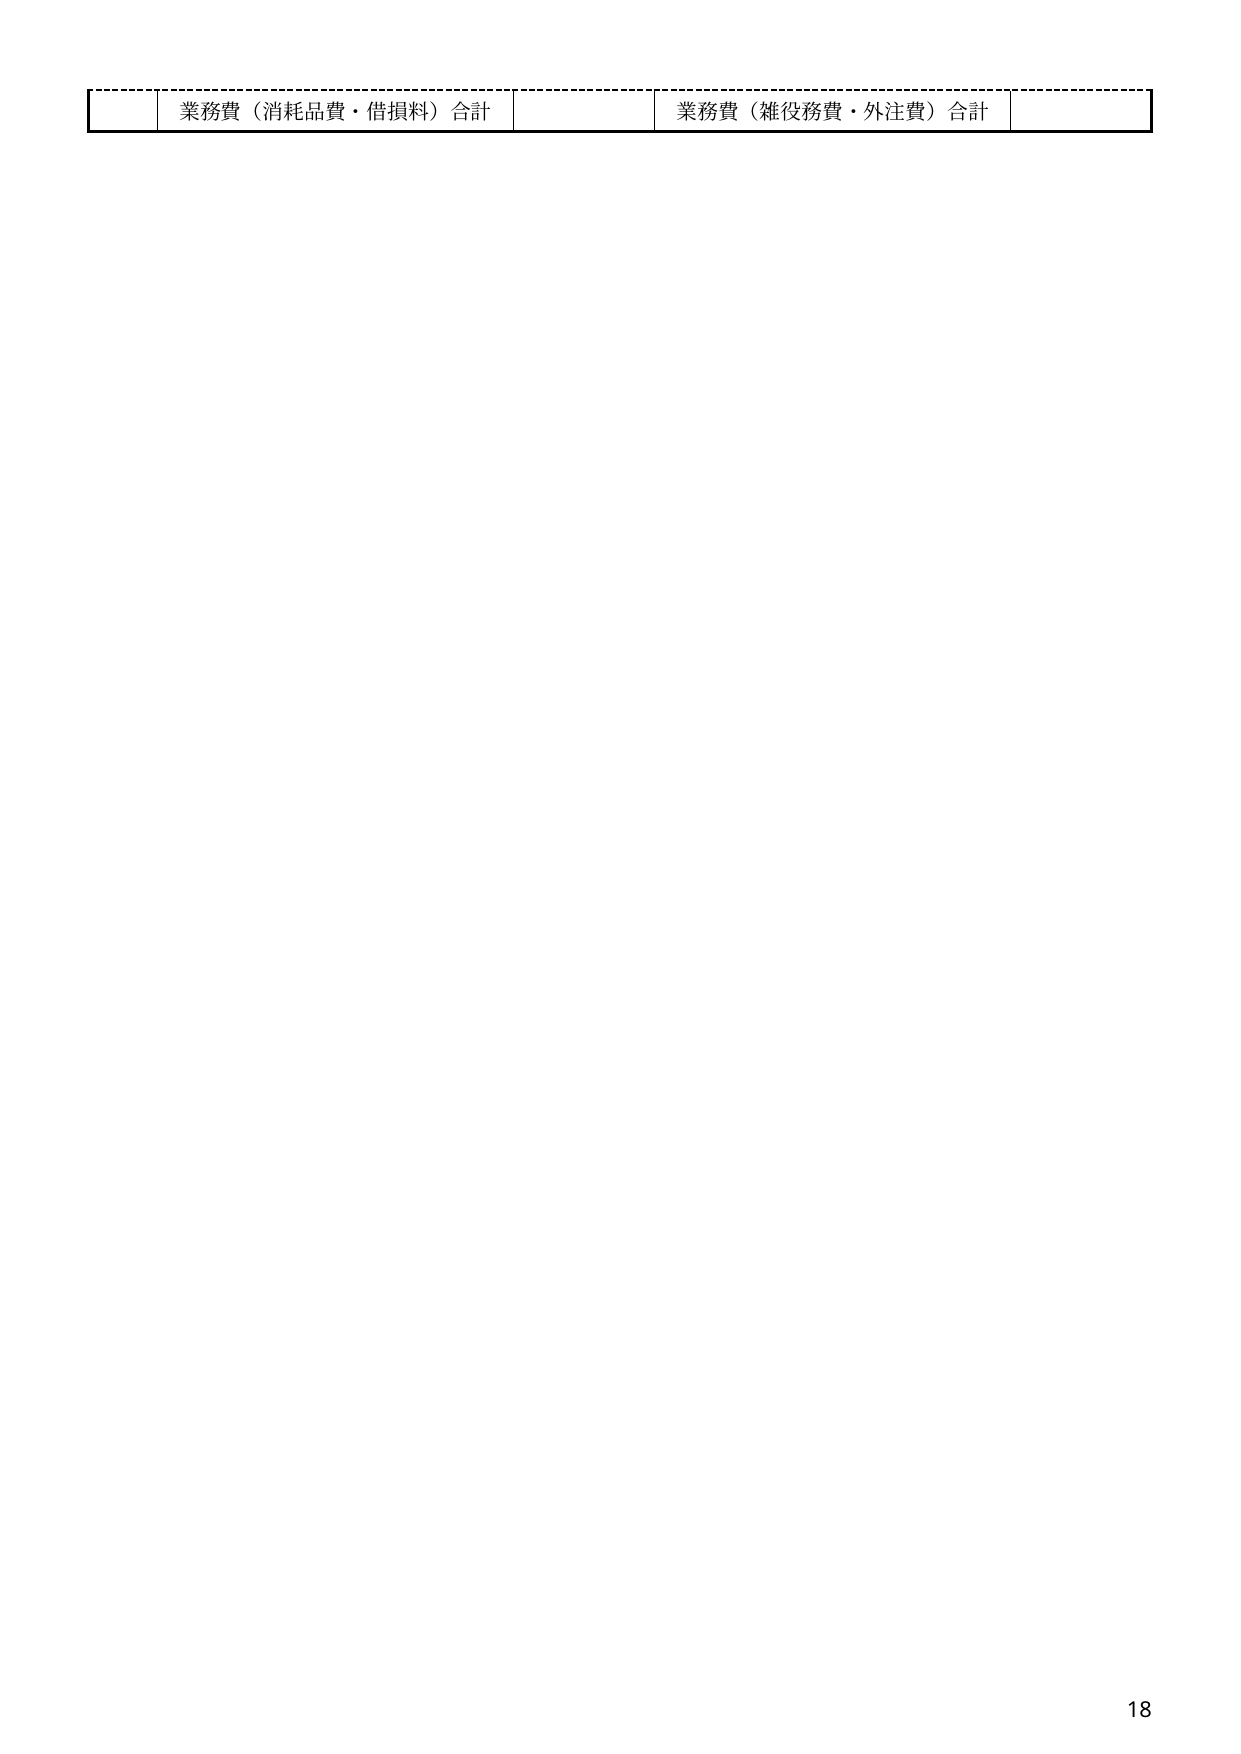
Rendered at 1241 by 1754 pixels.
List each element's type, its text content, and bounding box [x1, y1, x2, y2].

table_cell 業務費（消耗品費・借損料）合計 [158, 89, 513, 130]
table_cell [1010, 89, 1150, 130]
table_cell 業務費（雑役務費・外注費）合計 [655, 89, 1010, 130]
table_cell [90, 89, 157, 130]
table_cell [514, 89, 654, 130]
